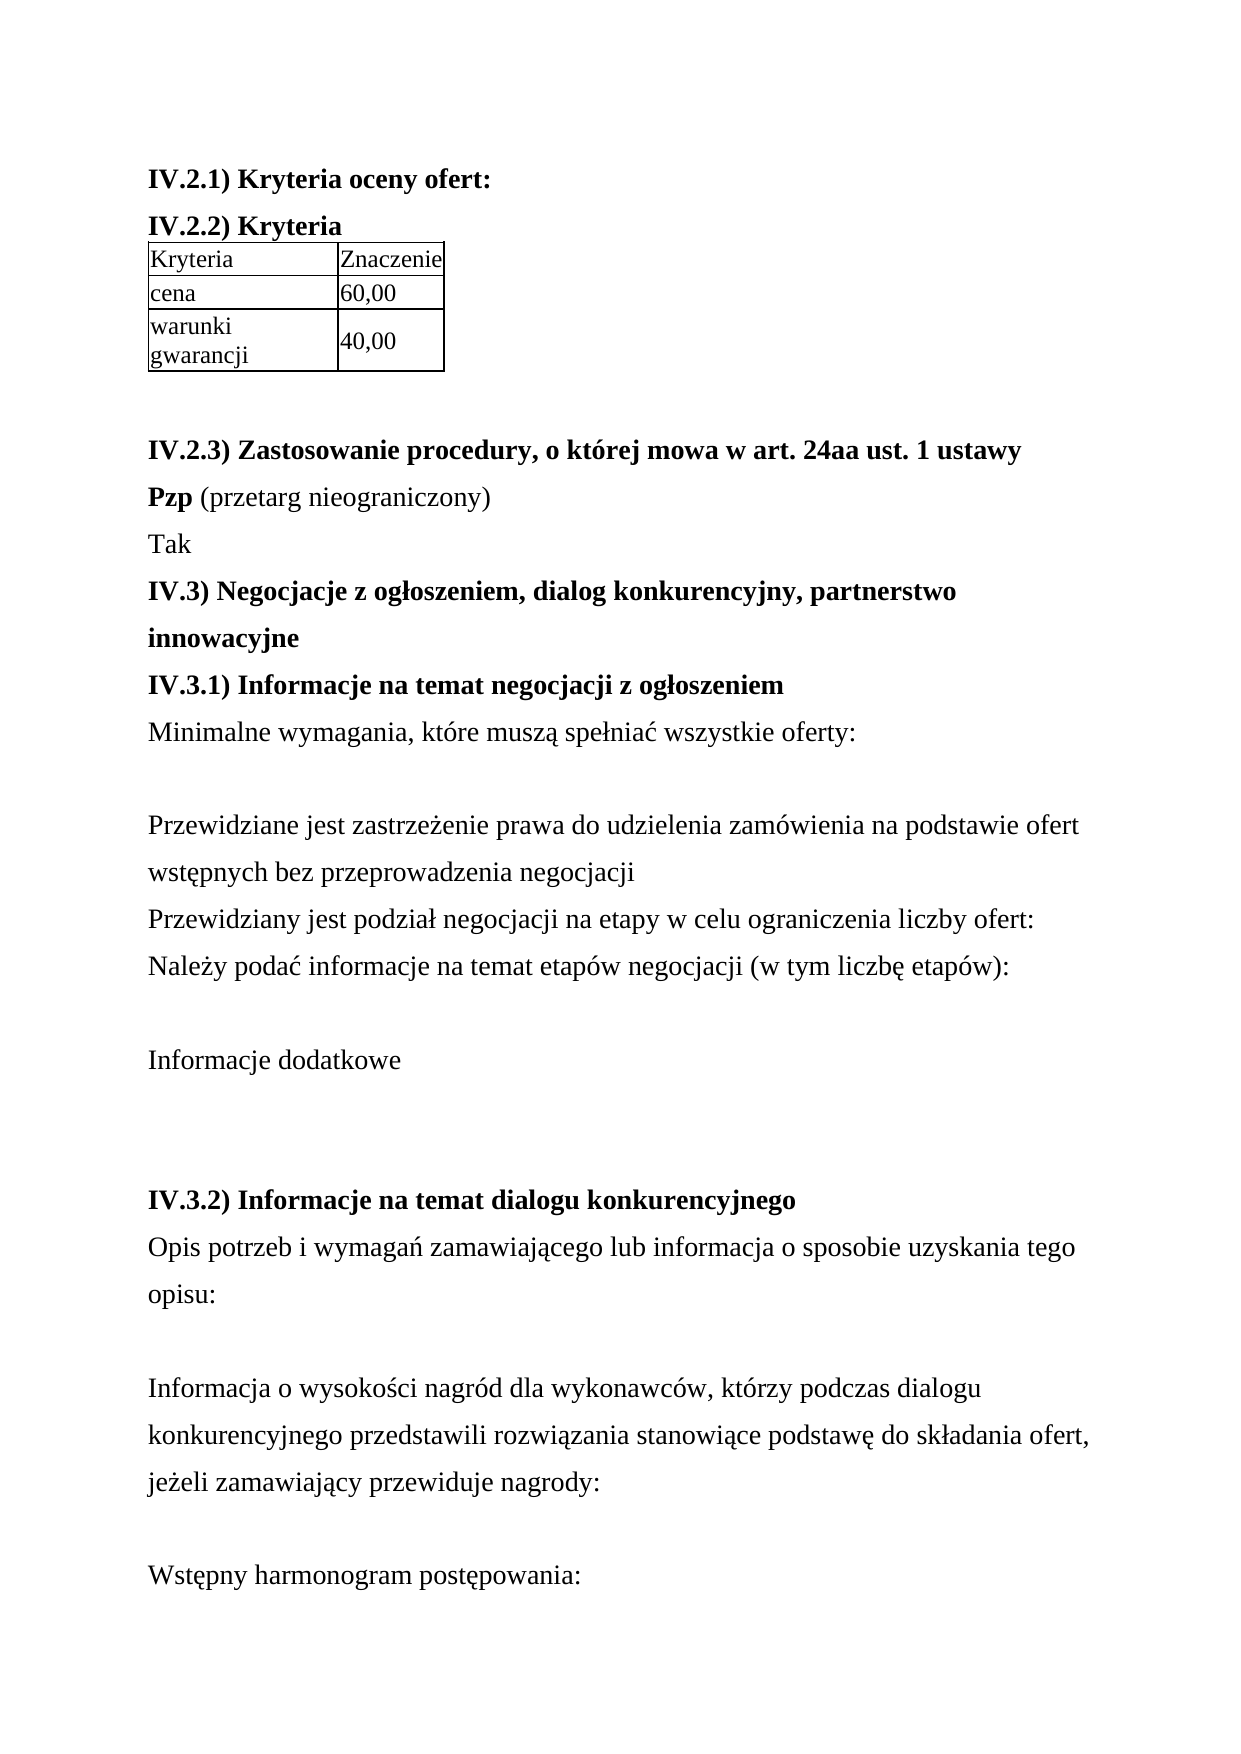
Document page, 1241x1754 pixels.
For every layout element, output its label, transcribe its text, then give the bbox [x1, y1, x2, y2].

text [148, 148, 1093, 241]
table_header Kryteria [149, 243, 337, 275]
table_cell warunki gwarancji [149, 310, 337, 370]
table_cell 60,00 [339, 276, 443, 308]
table_cell 40,00 [339, 310, 443, 370]
table_header Znaczenie [339, 243, 443, 275]
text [148, 372, 1093, 1591]
table_cell cena [149, 276, 337, 308]
